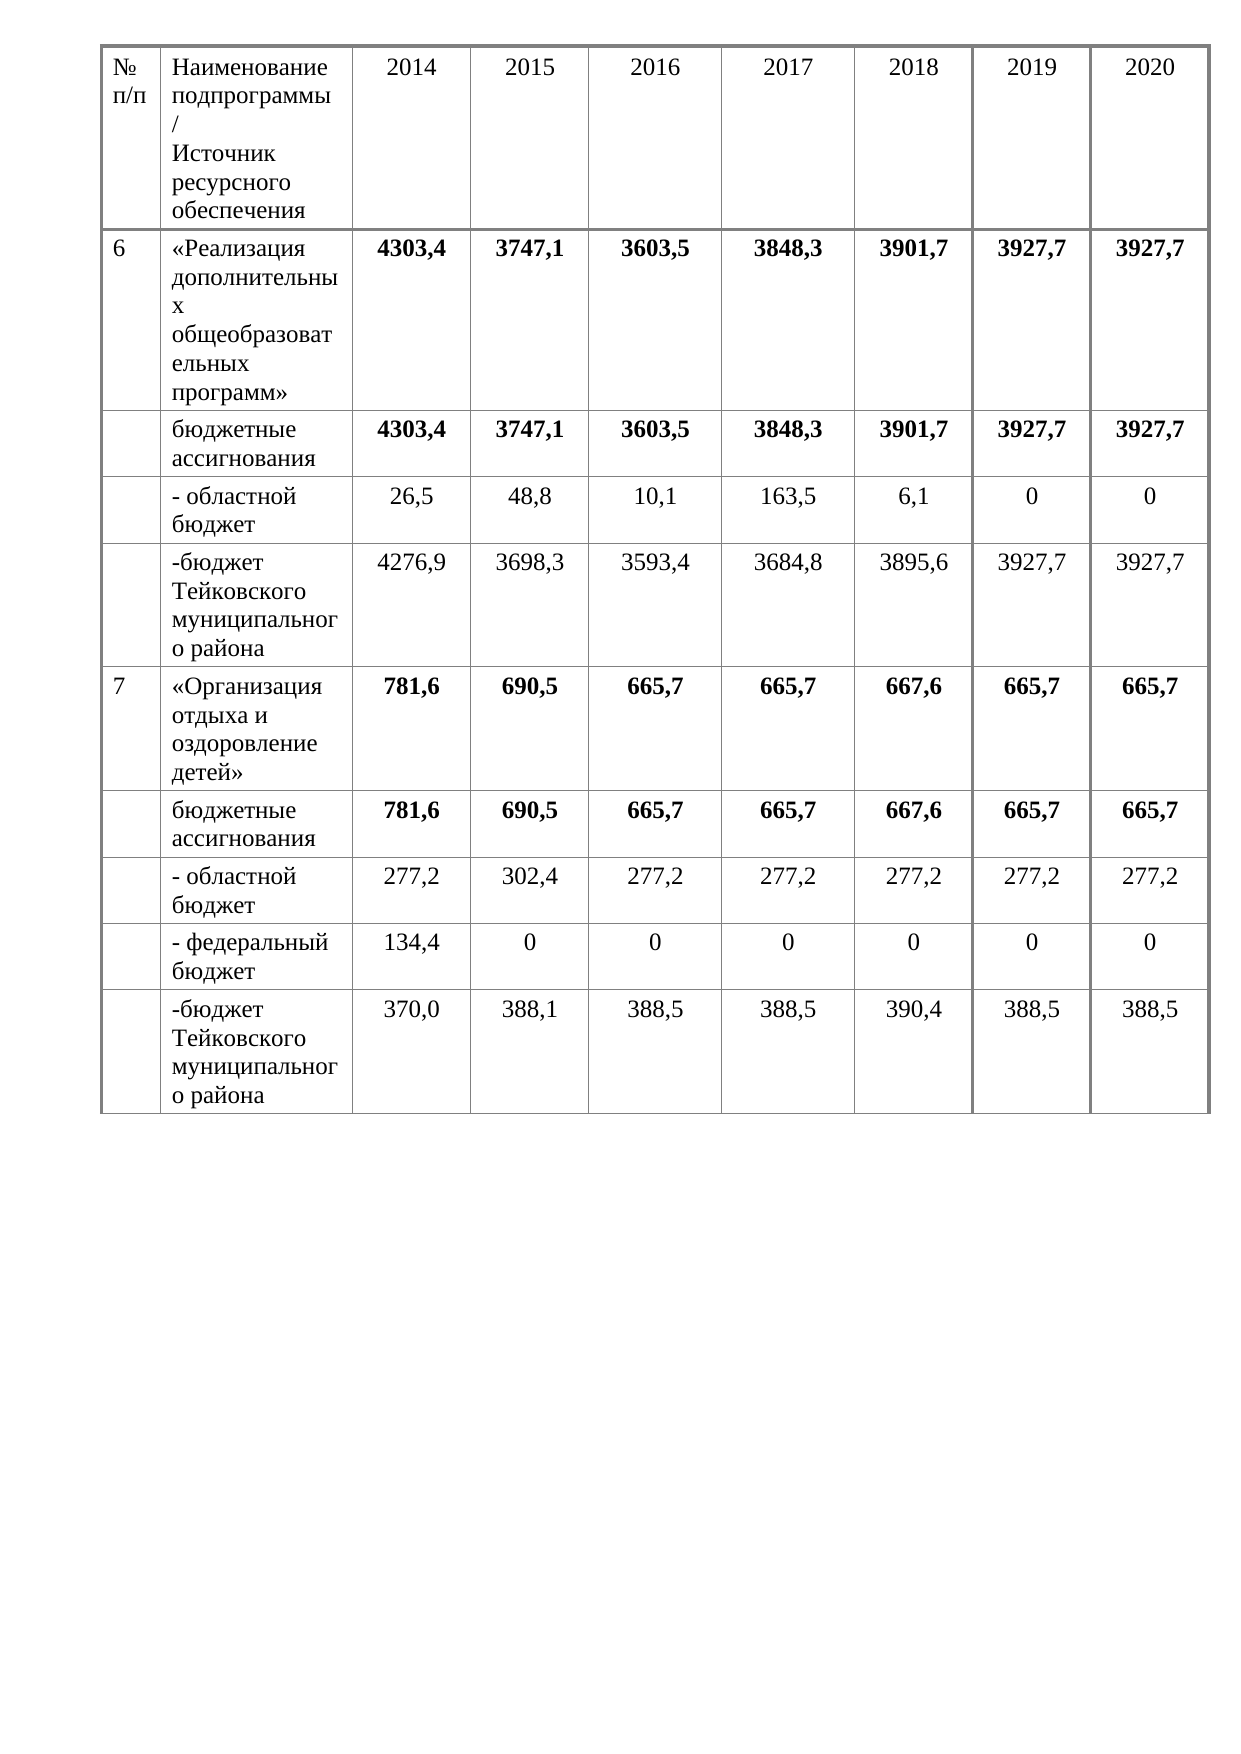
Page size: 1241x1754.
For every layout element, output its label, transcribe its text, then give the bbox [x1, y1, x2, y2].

table_cell 0 [855, 924, 971, 989]
table_cell 0 [722, 924, 854, 989]
table_cell 370,0 [353, 990, 470, 1113]
table_cell 163,5 [722, 477, 854, 542]
table_header 2017 [722, 48, 854, 228]
table_cell 388,5 [974, 990, 1089, 1113]
table_cell 10,1 [589, 477, 721, 542]
table_cell бюджетные ассигнования [161, 411, 352, 476]
table_cell - федеральный бюджет [161, 924, 352, 989]
table_cell 665,7 [1092, 791, 1207, 856]
table_cell 0 [1092, 924, 1207, 989]
table_cell 390,4 [855, 990, 971, 1113]
table_cell 3927,7 [974, 231, 1089, 410]
table_cell 3927,7 [1092, 411, 1207, 476]
table_cell 3927,7 [1092, 544, 1207, 666]
table_cell «Организация отдыха и оздоровление детей» [161, 667, 352, 790]
table_cell 0 [974, 477, 1089, 542]
table_cell [103, 544, 160, 666]
table_header 2019 [974, 48, 1089, 228]
table_cell 667,6 [855, 791, 971, 856]
table_cell 3927,7 [974, 411, 1089, 476]
table_cell 665,7 [722, 667, 854, 790]
table_cell 4303,4 [353, 231, 470, 410]
table_cell 3901,7 [855, 231, 971, 410]
table_cell 277,2 [974, 858, 1089, 923]
table_cell - областной бюджет [161, 858, 352, 923]
table_cell - областной бюджет [161, 477, 352, 542]
table_cell 277,2 [722, 858, 854, 923]
table_cell 277,2 [589, 858, 721, 923]
table_cell 690,5 [471, 791, 588, 856]
table_header 2015 [471, 48, 588, 228]
table_header 2016 [589, 48, 721, 228]
table_cell 665,7 [974, 791, 1089, 856]
table_cell 3698,3 [471, 544, 588, 666]
table_cell «Реализация дополнительных общеобразовательных программ» [161, 231, 352, 410]
table_cell 3848,3 [722, 231, 854, 410]
table_cell 3684,8 [722, 544, 854, 666]
table_cell 3747,1 [471, 231, 588, 410]
table_cell 6 [103, 231, 160, 410]
table_cell 667,6 [855, 667, 971, 790]
table_cell 0 [589, 924, 721, 989]
table_cell бюджетные ассигнования [161, 791, 352, 856]
table_cell 3603,5 [589, 231, 721, 410]
table_cell 3927,7 [1092, 231, 1207, 410]
table_cell 781,6 [353, 791, 470, 856]
table_cell 26,5 [353, 477, 470, 542]
table_cell 665,7 [589, 667, 721, 790]
table_cell 388,5 [722, 990, 854, 1113]
table_cell 665,7 [722, 791, 854, 856]
table_cell 388,1 [471, 990, 588, 1113]
table_cell 0 [1092, 477, 1207, 542]
table_cell 3927,7 [974, 544, 1089, 666]
table_cell 4303,4 [353, 411, 470, 476]
table_cell -бюджет Тейковского муниципального района [161, 544, 352, 666]
table_cell 277,2 [353, 858, 470, 923]
table_cell [103, 477, 160, 542]
table_cell 388,5 [1092, 990, 1207, 1113]
table_header № п/п [103, 48, 160, 228]
table_cell 134,4 [353, 924, 470, 989]
table_cell 302,4 [471, 858, 588, 923]
table_cell -бюджет Тейковского муниципального района [161, 990, 352, 1113]
table_header 2018 [855, 48, 971, 228]
table_cell 665,7 [974, 667, 1089, 790]
table_cell [103, 924, 160, 989]
table_cell 3747,1 [471, 411, 588, 476]
table_cell 0 [974, 924, 1089, 989]
table_header 2020 [1092, 48, 1207, 228]
table_cell 277,2 [1092, 858, 1207, 923]
table_cell 277,2 [855, 858, 971, 923]
table_cell 4276,9 [353, 544, 470, 666]
table_cell 3603,5 [589, 411, 721, 476]
table_cell [103, 791, 160, 856]
table_cell 3593,4 [589, 544, 721, 666]
table_cell 3895,6 [855, 544, 971, 666]
table_cell 690,5 [471, 667, 588, 790]
table_cell 6,1 [855, 477, 971, 542]
table_cell 48,8 [471, 477, 588, 542]
table_header Наименование подпрограммы / Источник ресурсного обеспечения [161, 48, 352, 228]
table_cell 665,7 [1092, 667, 1207, 790]
table_cell 388,5 [589, 990, 721, 1113]
table_header 2014 [353, 48, 470, 228]
table_cell 7 [103, 667, 160, 790]
table_cell 665,7 [589, 791, 721, 856]
table_cell 781,6 [353, 667, 470, 790]
table_cell [103, 990, 160, 1113]
table_cell [103, 411, 160, 476]
table_cell 0 [471, 924, 588, 989]
table_cell 3848,3 [722, 411, 854, 476]
table_cell [103, 858, 160, 923]
table_cell 3901,7 [855, 411, 971, 476]
